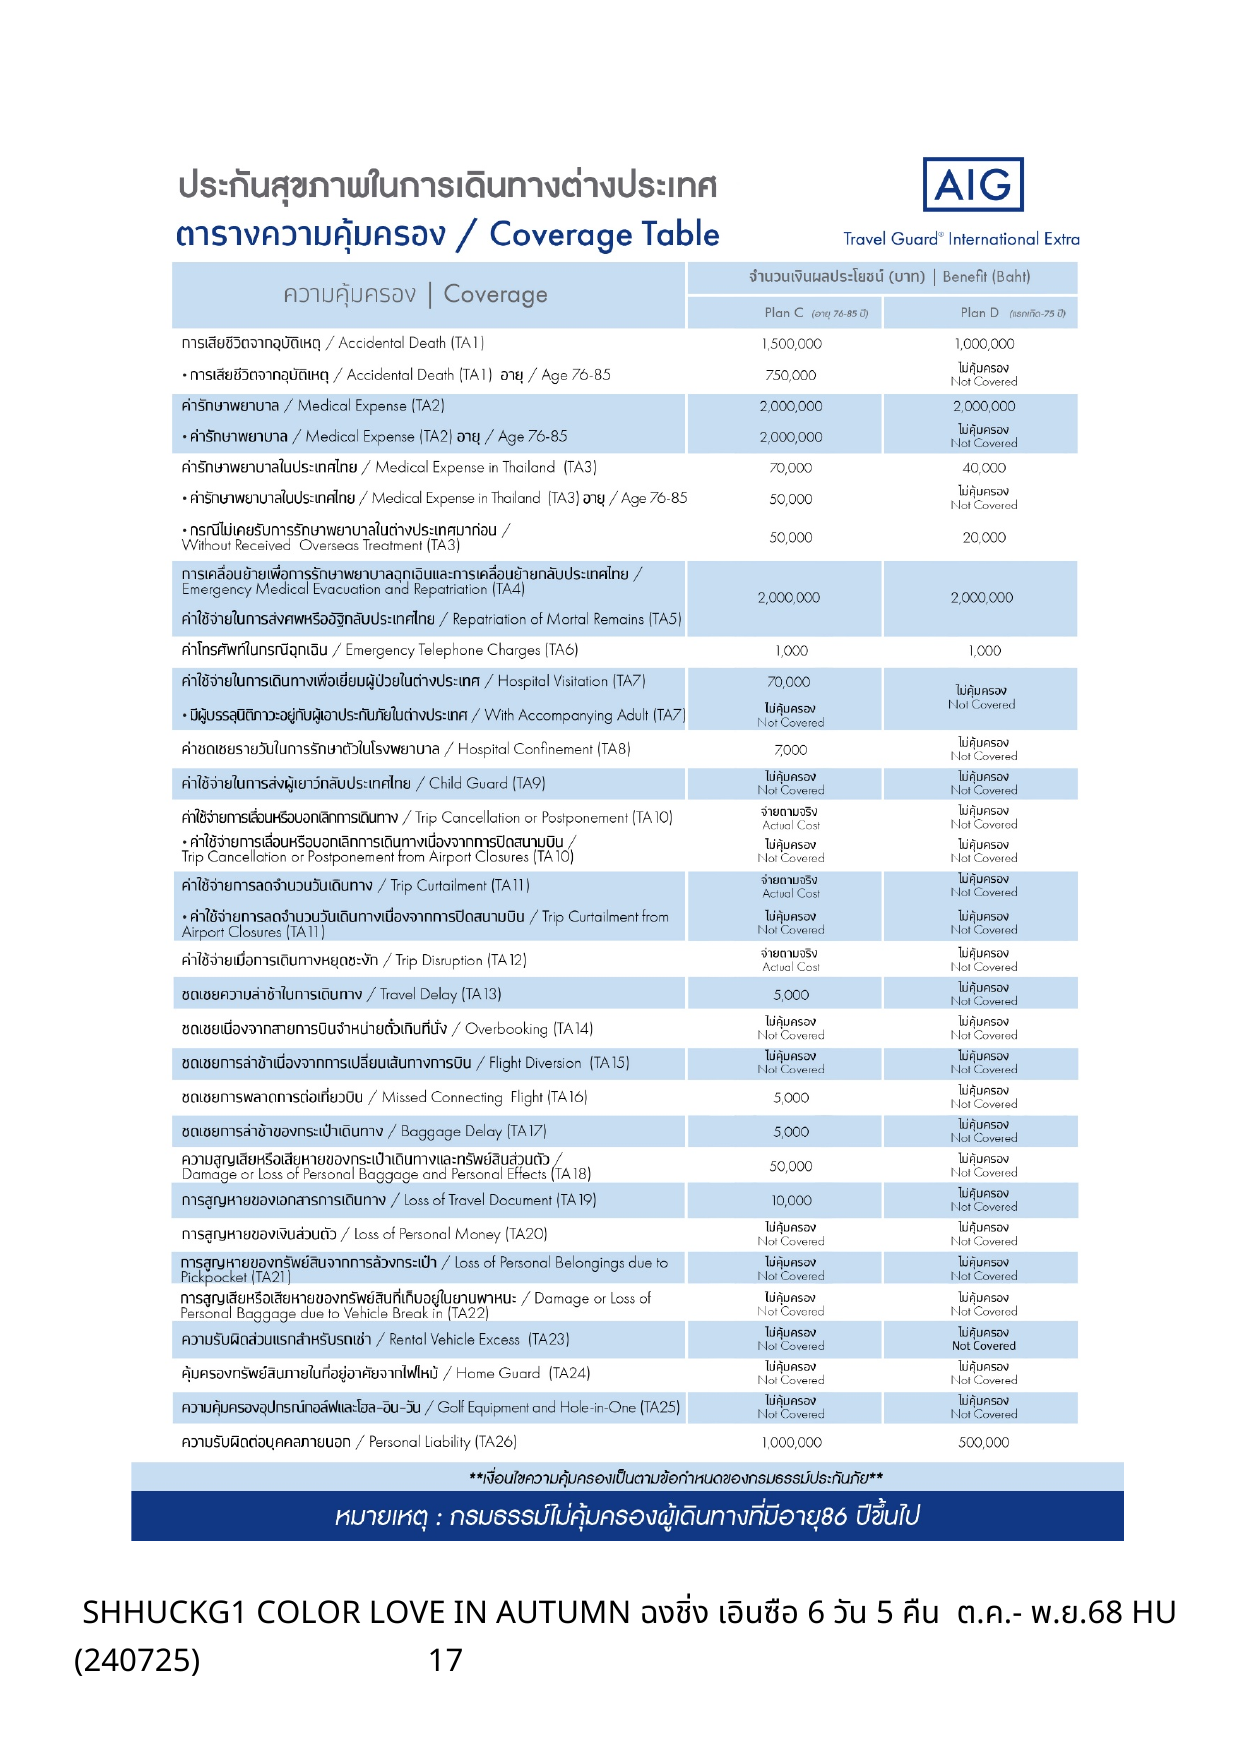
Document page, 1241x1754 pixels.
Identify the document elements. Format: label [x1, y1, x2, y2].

picture [131, 137, 1124, 1541]
